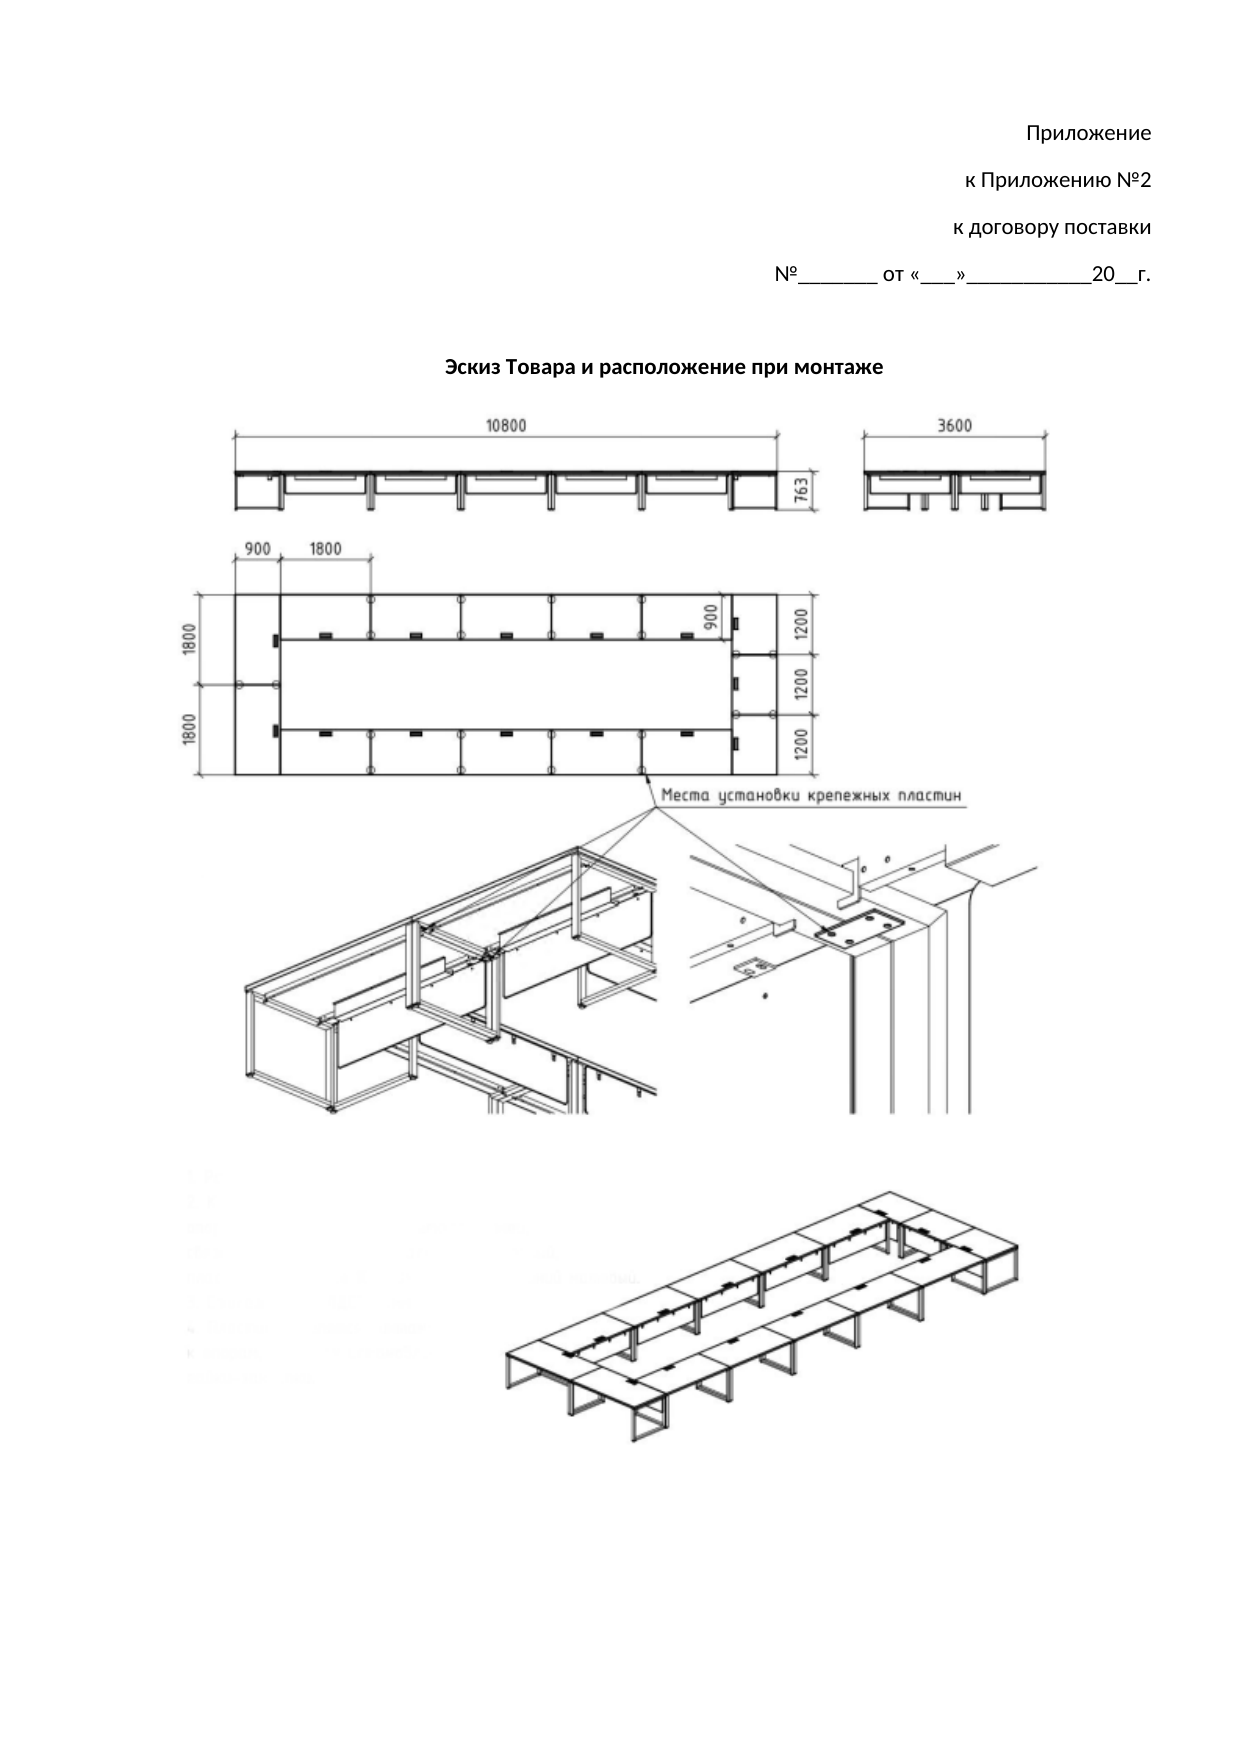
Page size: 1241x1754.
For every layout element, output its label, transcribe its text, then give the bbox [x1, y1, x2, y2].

text к Приложению №2 [177, 165, 1152, 193]
text Эскиз Товара и расположение при монтаже [177, 352, 1152, 381]
text №_______ от «___»___________20__г. [177, 259, 1152, 287]
text Приложение [177, 118, 1152, 146]
text к договору поставки [177, 212, 1152, 240]
picture [177, 399, 1064, 1462]
